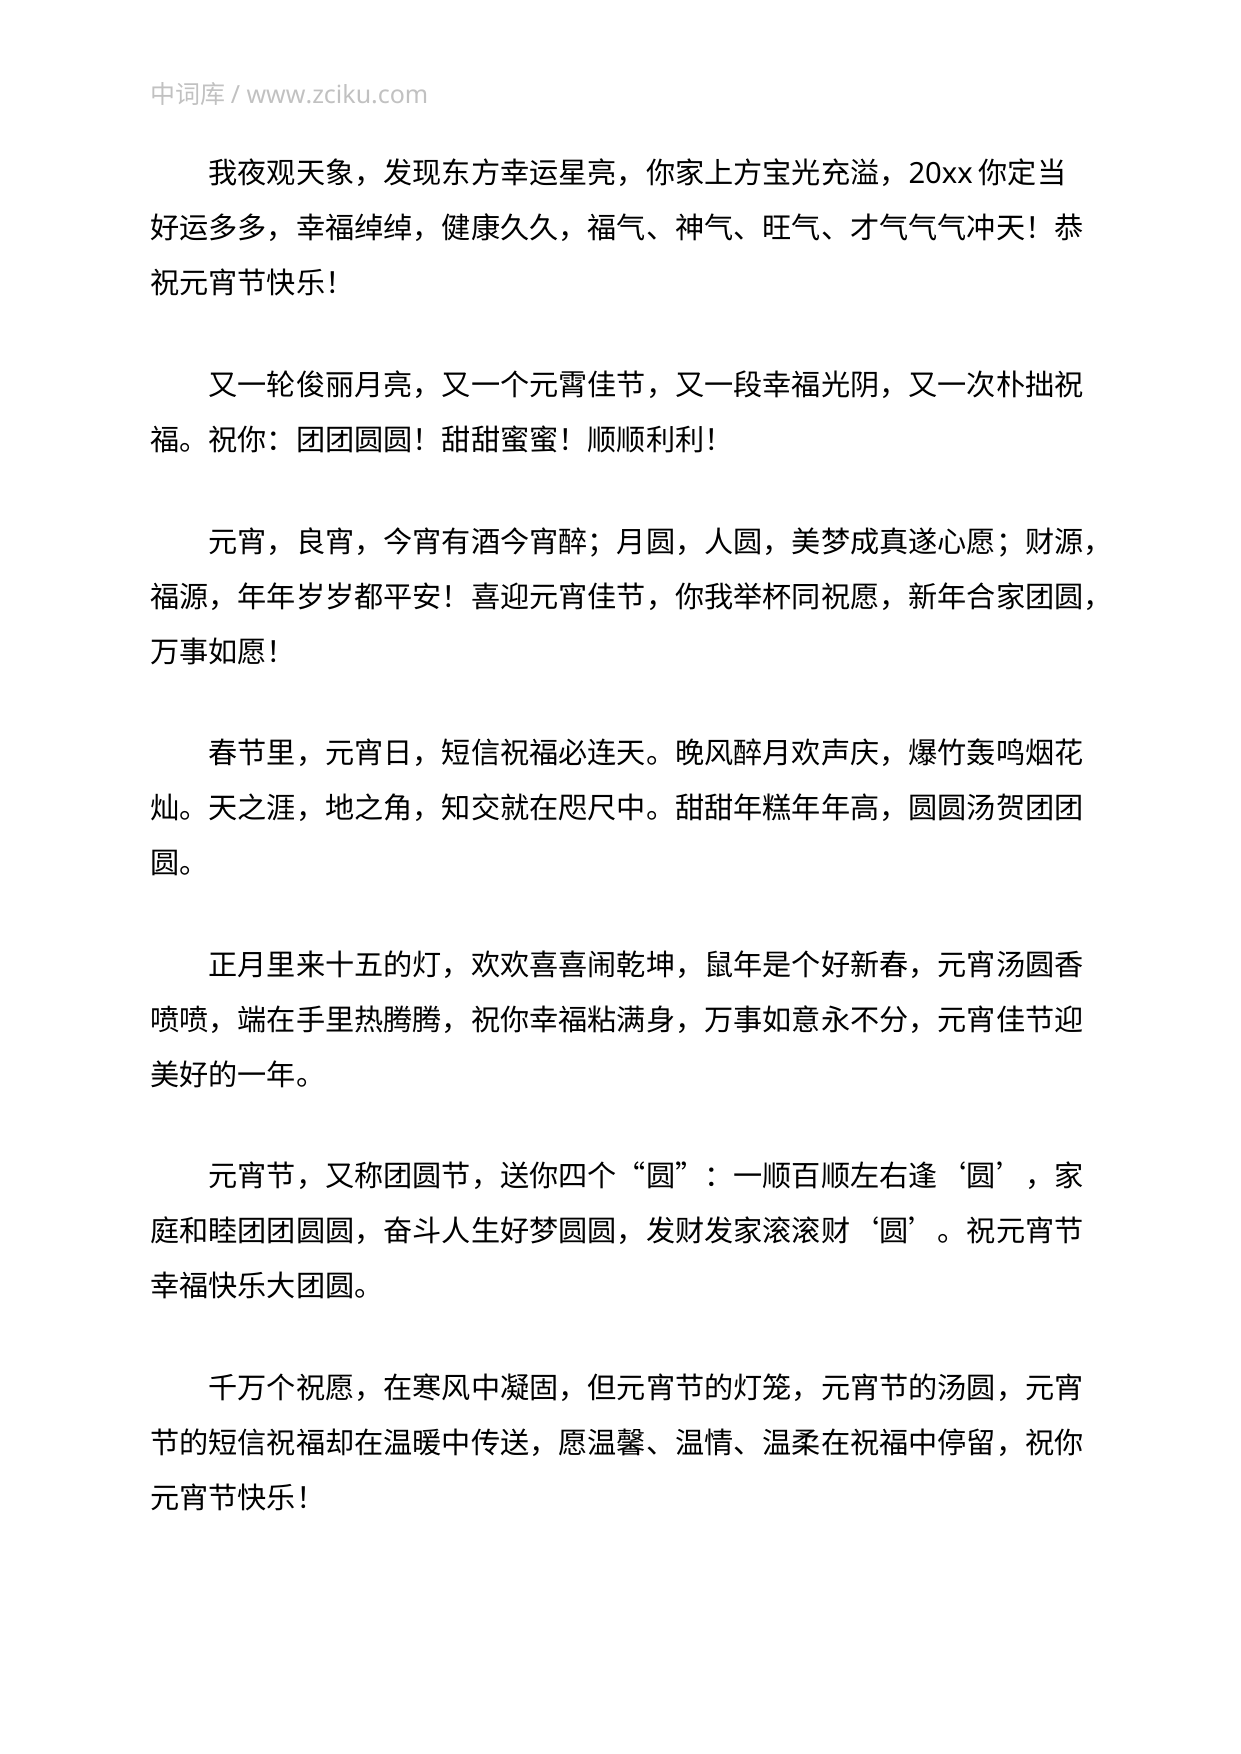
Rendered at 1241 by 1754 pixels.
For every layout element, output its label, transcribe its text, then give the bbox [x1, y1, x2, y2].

text 又一轮俊丽月亮，又一个元霄佳节，又一段幸福光阴，又一次朴拙祝福。祝你：团团圆圆！甜甜蜜蜜！顺顺利利！ [150, 362, 1090, 459]
text 正月里来十五的灯，欢欢喜喜闹乾坤，鼠年是个好新春，元宵汤圆香喷喷，端在手里热腾腾，祝你幸福粘满身，万事如意永不分，元宵佳节迎美好的一年。 [150, 941, 1090, 1093]
text 我夜观天象，发现东方幸运星亮，你家上方宝光充溢，20xx你定当好运多多，幸福绰绰，健康久久，福气、神气、旺气、才气气气冲天！恭祝元宵节快乐！ [150, 150, 1090, 302]
text 千万个祝愿，在寒风中凝固，但元宵节的灯笼，元宵节的汤圆，元宵节的短信祝福却在温暖中传送，愿温馨、温情、温柔在祝福中停留，祝你元宵节快乐！ [150, 1364, 1090, 1517]
text 元宵节，又称团圆节，送你四个“圆”：一顺百顺左右逢‘圆’，家庭和睦团团圆圆，奋斗人生好梦圆圆，发财发家滚滚财‘圆’。祝元宵节幸福快乐大团圆。 [150, 1153, 1090, 1305]
text 元宵，良宵，今宵有酒今宵醉；月圆，人圆，美梦成真遂心愿；财源，福源，年年岁岁都平安！喜迎元宵佳节，你我举杯同祝愿，新年合家团圆，万事如愿！ [150, 518, 1090, 670]
text 春节里，元宵日，短信祝福必连天。晚风醉月欢声庆，爆竹轰鸣烟花灿。天之涯，地之角，知交就在咫尺中。甜甜年糕年年高，圆圆汤贺团团圆。 [150, 730, 1090, 882]
